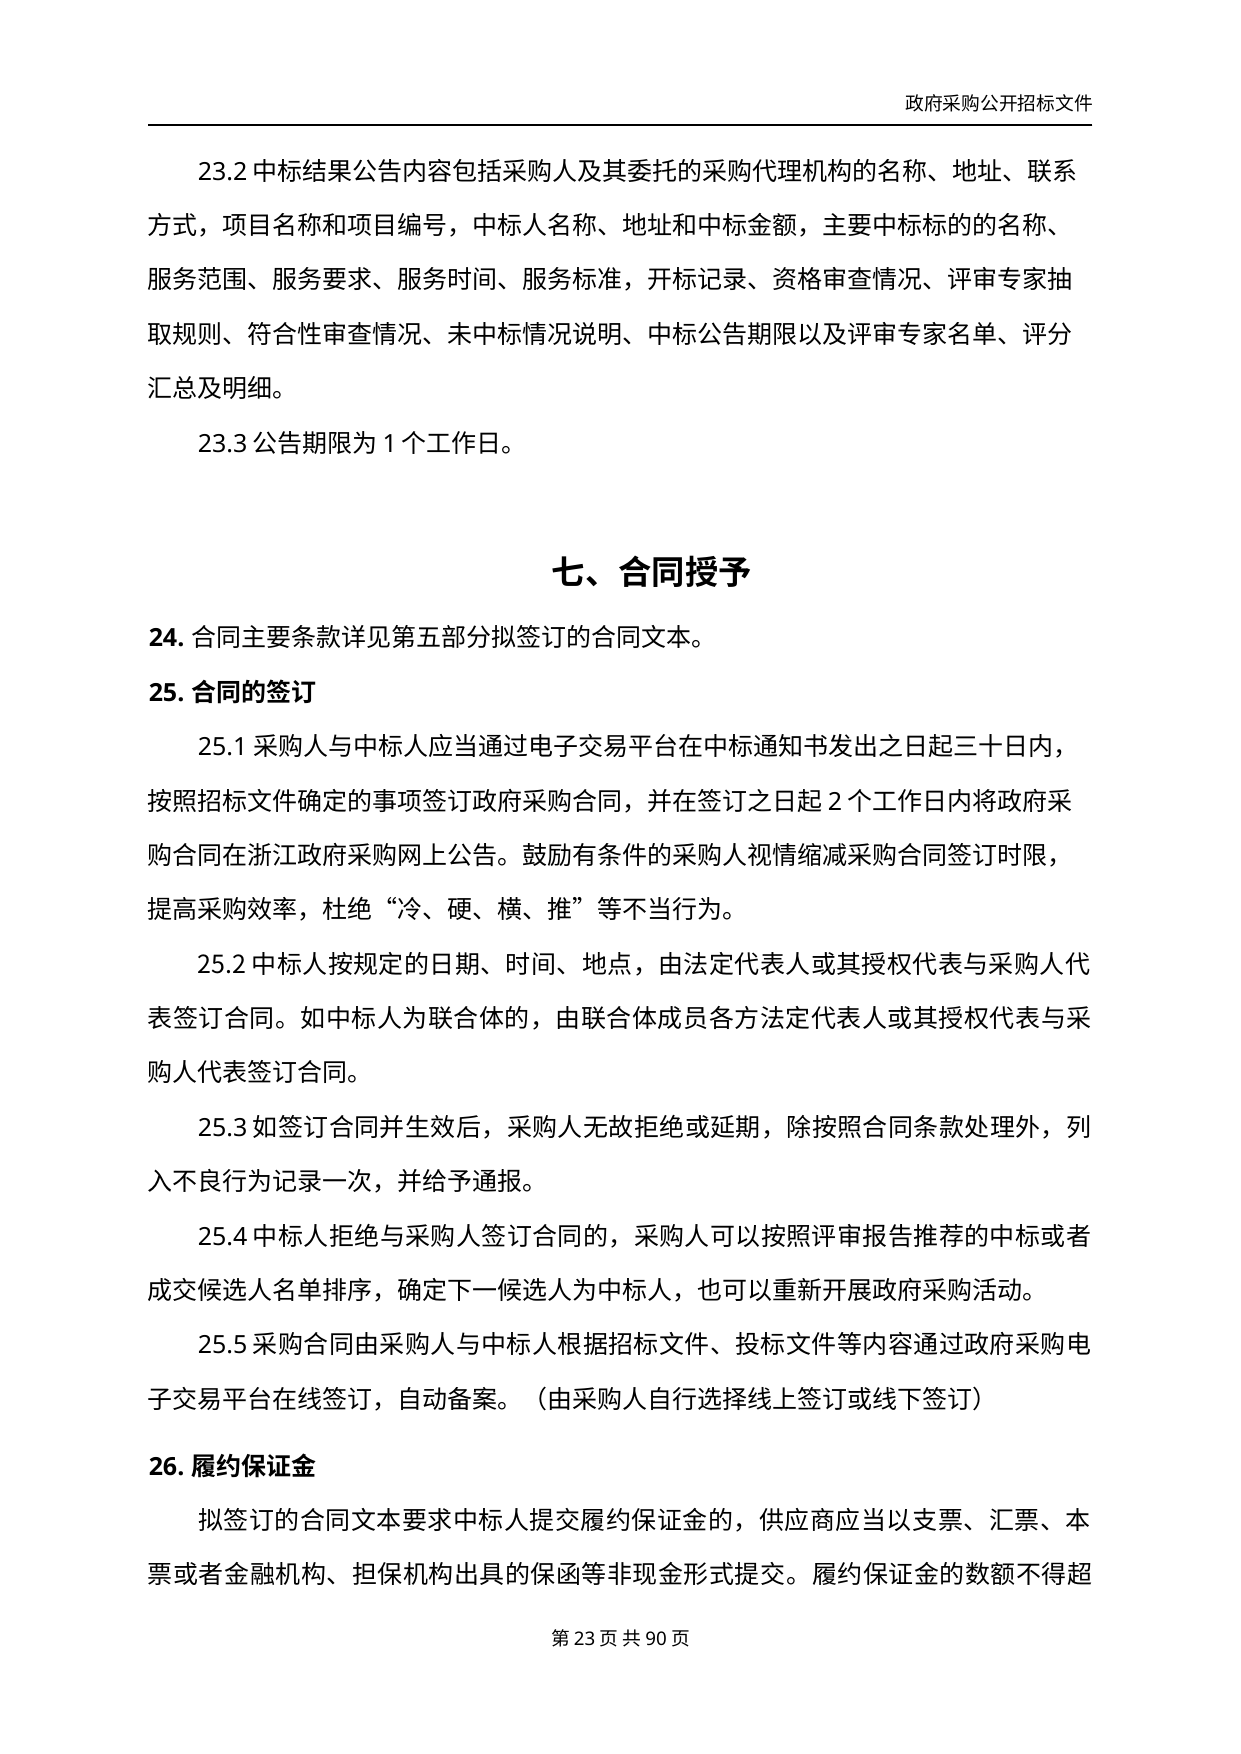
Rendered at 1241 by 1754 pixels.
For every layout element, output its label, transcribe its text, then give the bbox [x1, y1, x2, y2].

text 25.3如签订合同并生效后，采购人无故拒绝或延期，除按照合同条款处理外，列入不良行为记录一次，并给予通报。 [148, 1107, 1092, 1198]
text 24. 合同主要条款详见第五部分拟签订的合同文本。 [148, 618, 1092, 654]
text 26. 履约保证金 [148, 1446, 1092, 1482]
text 25. 合同的签订 [148, 672, 1092, 708]
text 25.5采购合同由采购人与中标人根据招标文件、投标文件等内容通过政府采购电子交易平台在线签订，自动备案。（由采购人自行选择线上签订或线下签订） [148, 1325, 1092, 1415]
text 25.4中标人拒绝与采购人签订合同的，采购人可以按照评审报告推荐的中标或者成交候选人名单排序，确定下一候选人为中标人，也可以重新开展政府采购活动。 [148, 1216, 1092, 1307]
text 25.2中标人按规定的日期、时间、地点，由法定代表人或其授权代表与采购人代表签订合同。如中标人为联合体的，由联合体成员各方法定代表人或其授权代表与采购人代表签订合同。 [148, 944, 1092, 1089]
text 25.1 采购人与中标人应当通过电子交易平台在中标通知书发出之日起三十日内，按照招标文件确定的事项签订政府采购合同，并在签订之日起2个工作日内将政府采购合同在浙江政府采购网上公告。鼓励有条件的采购人视情缩减采购合同签订时限，提高采购效率，杜绝“冷、硬、横、推”等不当行为。 [148, 727, 1092, 926]
text 23.3公告期限为1个工作日。 [148, 423, 1092, 459]
text 七、合同授予 [160, 546, 1092, 594]
text 23.2中标结果公告内容包括采购人及其委托的采购代理机构的名称、地址、联系方式，项目名称和项目编号，中标人名称、地址和中标金额，主要中标标的的名称、服务范围、服务要求、服务时间、服务标准，开标记录、资格审查情况、评审专家抽取规则、符合性审查情况、未中标情况说明、中标公告期限以及评审专家名单、评分汇总及明细。 [148, 151, 1092, 405]
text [148, 1500, 1092, 1591]
